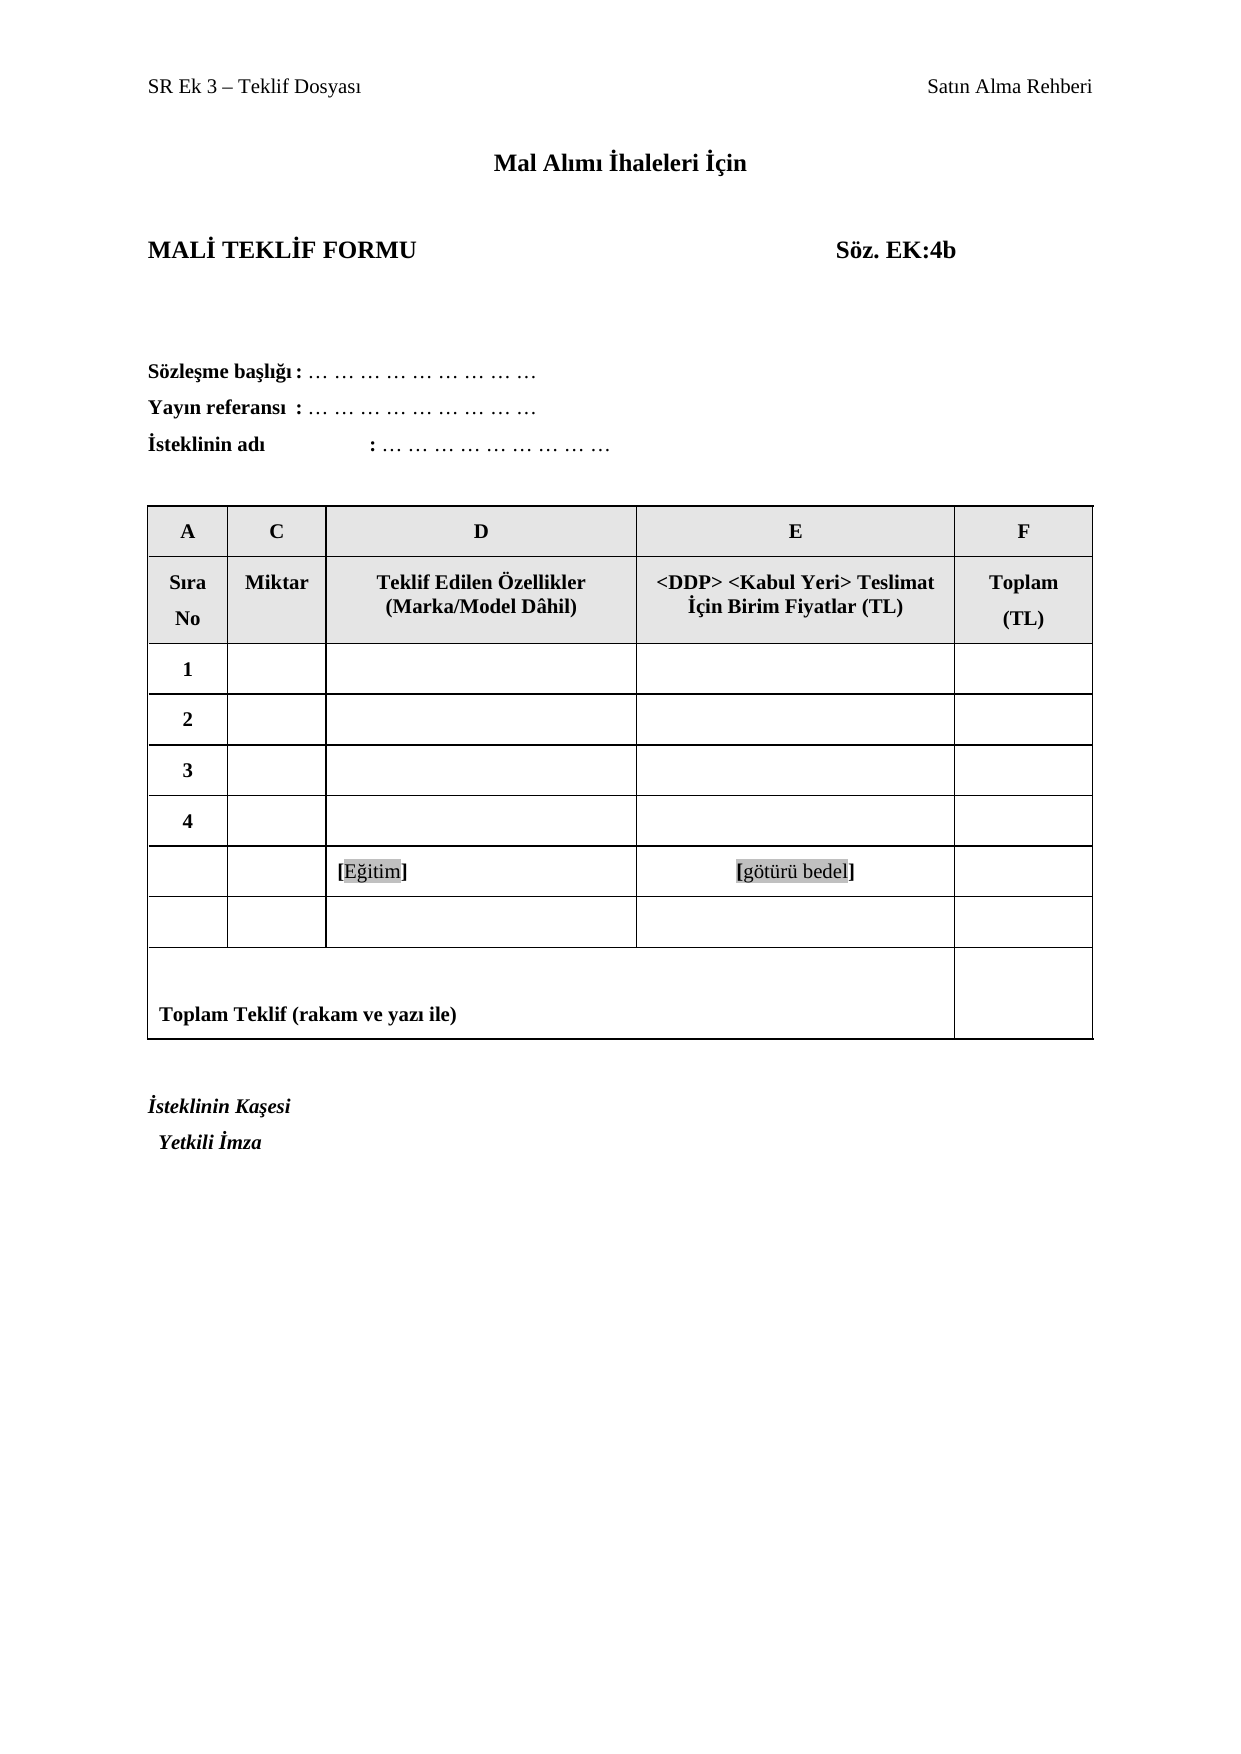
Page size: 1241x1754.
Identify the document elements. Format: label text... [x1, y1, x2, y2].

table_cell 3 [148, 745, 227, 794]
table_cell [228, 746, 325, 794]
table_cell [637, 695, 954, 744]
table_cell [955, 948, 1092, 1038]
table_header F [955, 507, 1092, 556]
table_cell Teklif Edilen Özellikler (Marka/Model Dâhil) [327, 557, 636, 643]
table_cell [228, 847, 325, 896]
table_header C [228, 507, 325, 556]
table_header E [637, 507, 954, 556]
table_cell 1 [148, 644, 227, 693]
table_cell [götürü bedel] [637, 847, 954, 896]
table_cell Sıra No [148, 557, 227, 643]
table_cell [327, 695, 636, 744]
table_cell [228, 644, 325, 693]
table_cell [955, 847, 1092, 896]
table_cell [327, 746, 636, 794]
table_cell [327, 897, 636, 946]
table_cell [637, 796, 954, 845]
table_cell [955, 796, 1092, 845]
table_cell [637, 746, 954, 794]
text İsteklinin Kaşesi [148, 1094, 1093, 1118]
table_cell Toplam Teklif (rakam ve yazı ile) [148, 948, 954, 1038]
text MALİ TEKLİF FORMU Söz. EK:4b [148, 235, 1093, 264]
text Yayın referansı : … … … … … … … … … [148, 395, 1093, 419]
table_cell [955, 746, 1092, 794]
table_cell Miktar [228, 557, 325, 643]
table_cell [637, 644, 954, 693]
table_cell [228, 695, 325, 744]
table_cell Toplam (TL) [955, 557, 1092, 643]
table_header A [148, 507, 227, 556]
table_cell [637, 897, 954, 946]
table_cell 2 [148, 694, 227, 744]
table_cell [148, 846, 227, 896]
table_cell [148, 897, 227, 946]
text Yetkili İmza [148, 1130, 1093, 1154]
table_cell [955, 897, 1092, 946]
table_cell [955, 644, 1092, 693]
table_cell [327, 644, 636, 693]
table_cell [Eğitim] [327, 847, 636, 896]
table_cell [327, 796, 636, 845]
table_header D [327, 507, 636, 556]
table_cell 4 [148, 796, 227, 845]
text Mal Alımı İhaleleri İçin [148, 148, 1093, 176]
table_cell [955, 695, 1092, 744]
table_cell [228, 796, 325, 845]
table_cell [228, 897, 325, 946]
table_cell <DDP> <Kabul Yeri> Teslimat İçin Birim Fiyatlar (TL) [637, 557, 954, 643]
text Sözleşme başlığı : … … … … … … … … … [148, 359, 1093, 383]
text İsteklinin adı : … … … … … … … … … [148, 432, 1093, 456]
